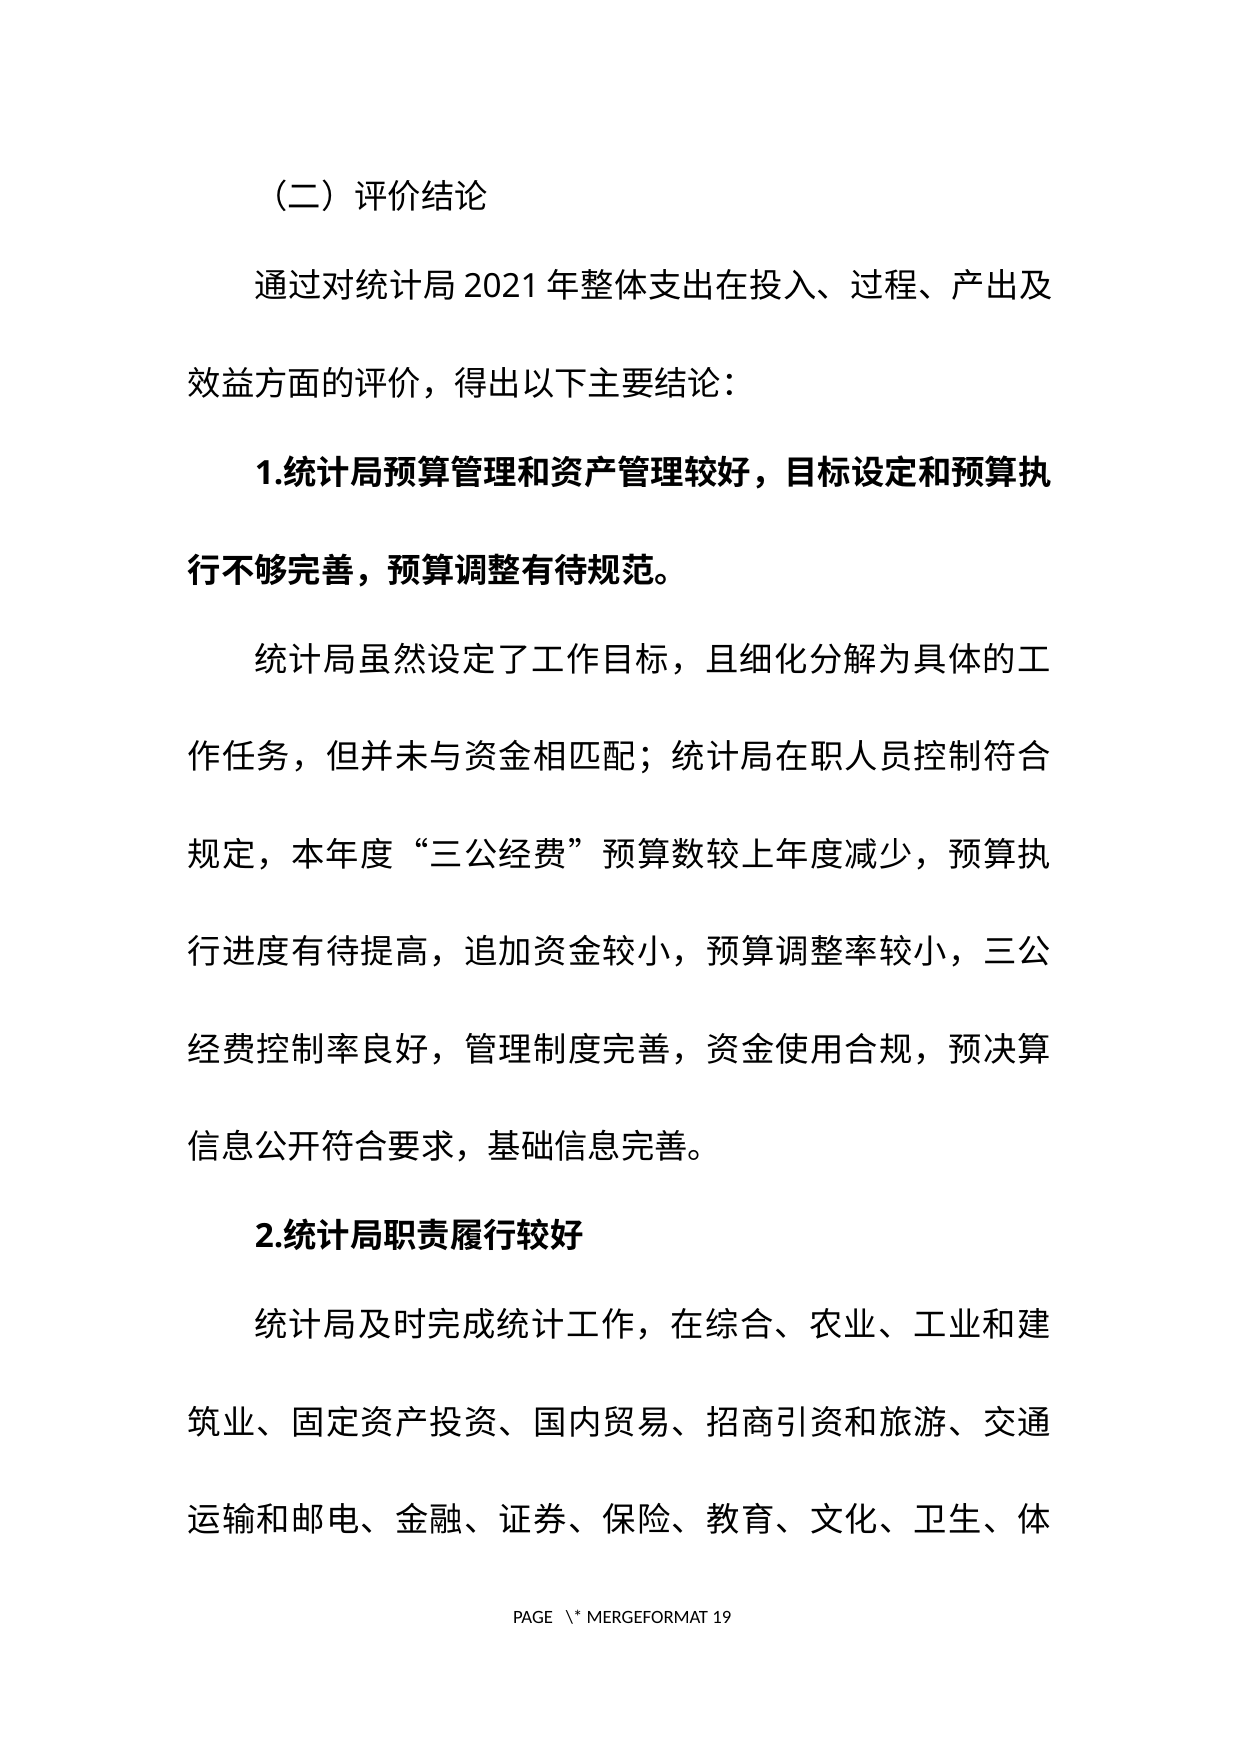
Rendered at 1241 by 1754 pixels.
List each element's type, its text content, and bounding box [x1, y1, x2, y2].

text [187, 1290, 1053, 1550]
text 统计局虽然设定了工作目标，且细化分解为具体的工作任务，但并未与资金相匹配；统计局在职人员控制符合规定，本年度“三公经费”预算数较上年度减少，预算执行进度有待提高，追加资金较小，预算调整率较小，三公经费控制率良好，管理制度完善，资金使用合规，预决算信息公开符合要求，基础信息完善。 [187, 624, 1053, 1177]
text （二）评价结论 [187, 162, 1053, 227]
text 通过对统计局2021年整体支出在投入、过程、产出及效益方面的评价，得出以下主要结论： [187, 251, 1053, 413]
text 2.统计局职责履行较好 [187, 1201, 1053, 1266]
text 1.统计局预算管理和资产管理较好，目标设定和预算执行不够完善，预算调整有待规范。 [187, 438, 1053, 600]
